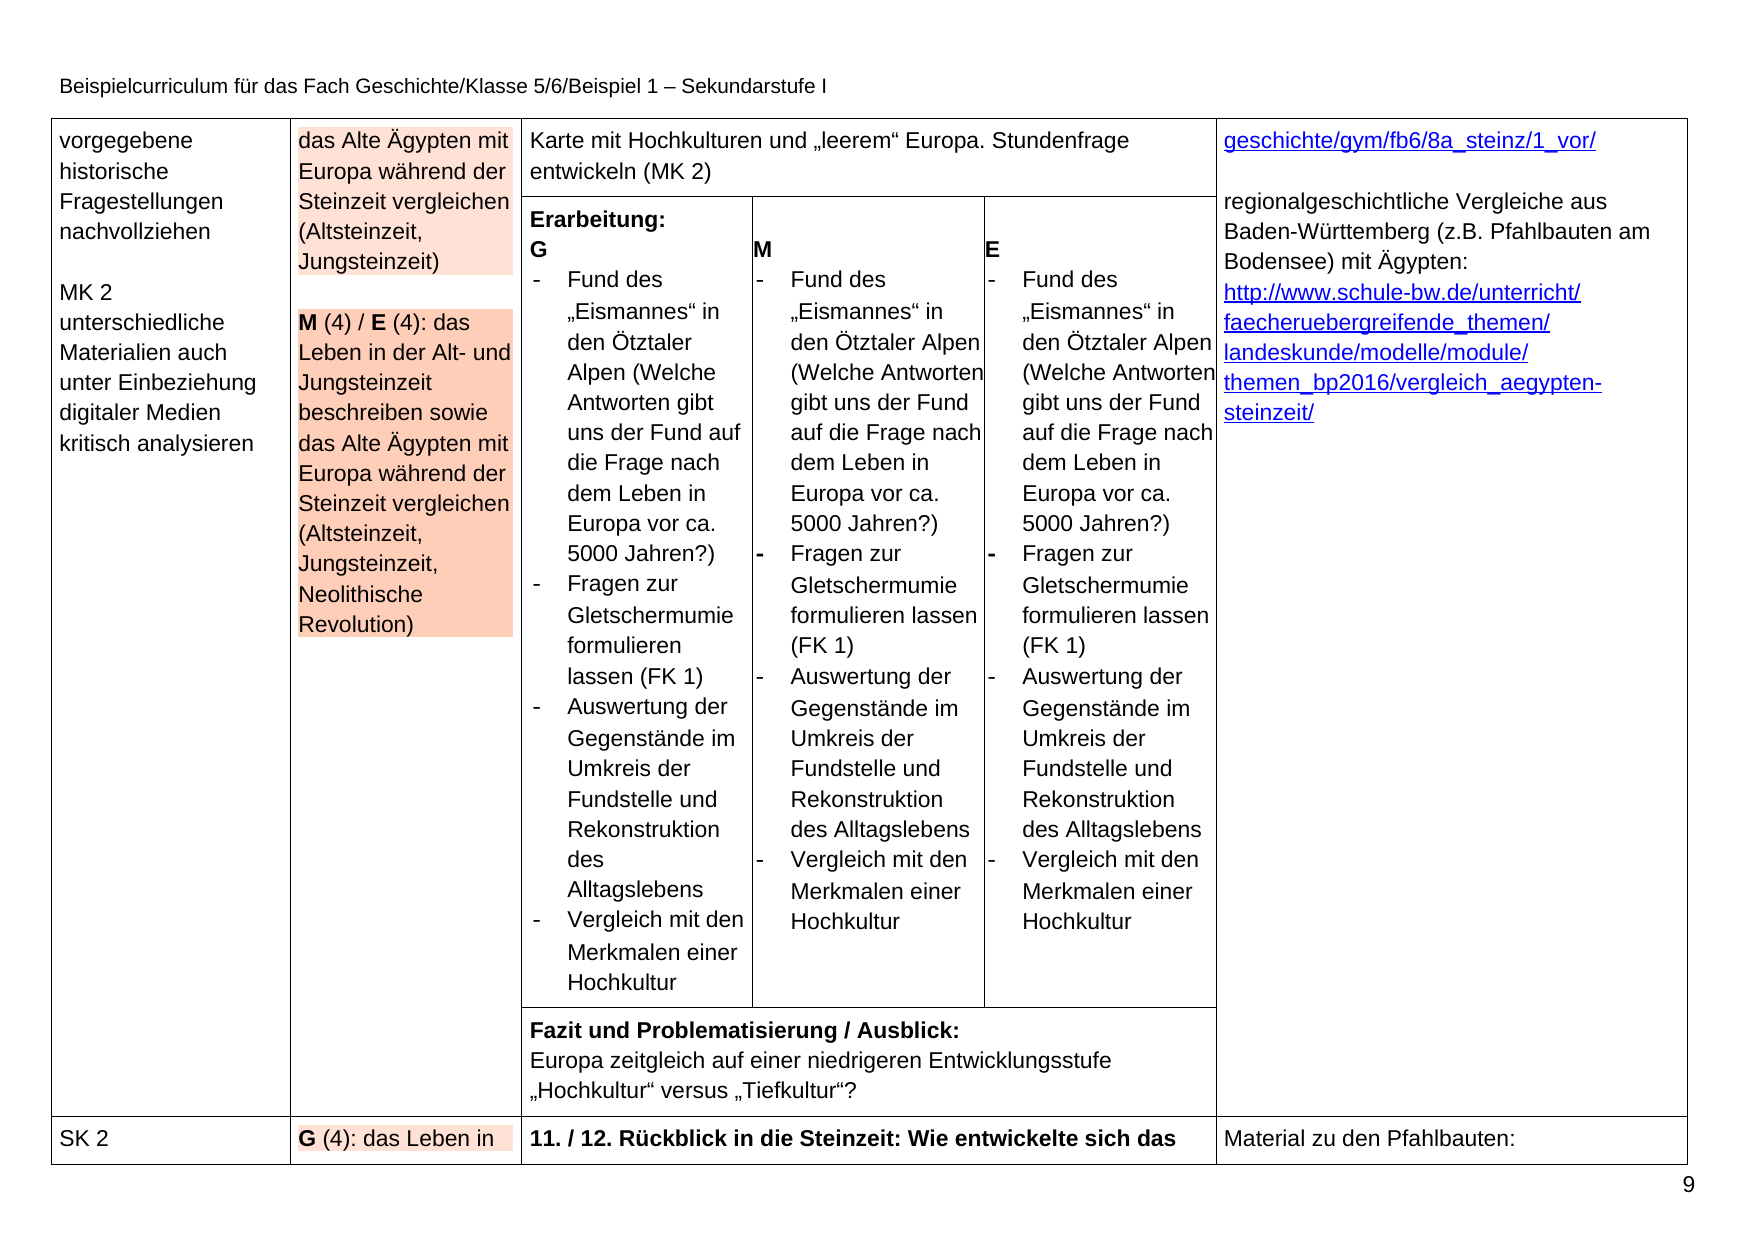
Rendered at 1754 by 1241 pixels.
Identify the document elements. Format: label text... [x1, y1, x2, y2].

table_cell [1217, 1117, 1687, 1163]
table_cell Fazit und Problematisierung / Ausblick: Europa zeitgleich auf einer niedrigeren Entwicklungsstufe „Hochkultur“ versus „Tiefkultur“? [522, 1008, 1216, 1116]
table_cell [291, 1117, 521, 1163]
table_cell E Fund des „Eismannes“ in den Ötztaler Alpen (Welche Antworten gibt uns der Fund auf die Frage nach dem Leben in Europa vor ca. 5000 Jahren?) Fragen zur Gletschermumie formulieren lassen (FK 1) Auswertung der Gegenstände im Umkreis der Fundstelle und Rekonstruktion des Alltagslebens Vergleich mit den Merkmalen einer Hochkultur [985, 197, 1216, 1007]
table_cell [522, 119, 1216, 196]
table_cell M Fund des „Eismannes“ in den Ötztaler Alpen (Welche Antworten gibt uns der Fund auf die Frage nach dem Leben in Europa vor ca. 5000 Jahren?) Fragen zur Gletschermumie formulieren lassen (FK 1) Auswertung der Gegenstände im Umkreis der Fundstelle und Rekonstruktion des Alltagslebens Vergleich mit den Merkmalen einer Hochkultur [753, 197, 984, 1007]
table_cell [52, 1117, 290, 1163]
table_cell Erarbeitung: G Fund des „Eismannes“ in den Ötztaler Alpen (Welche Antworten gibt uns der Fund auf die Frage nach dem Leben in Europa vor ca. 5000 Jahren?) Fragen zur Gletschermumie formulieren lassen (FK 1) Auswertung der Gegenstände im Umkreis der Fundstelle und Rekonstruktion des Alltagslebens Vergleich mit den Merkmalen einer Hochkultur [522, 197, 752, 1007]
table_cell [522, 1117, 1216, 1163]
